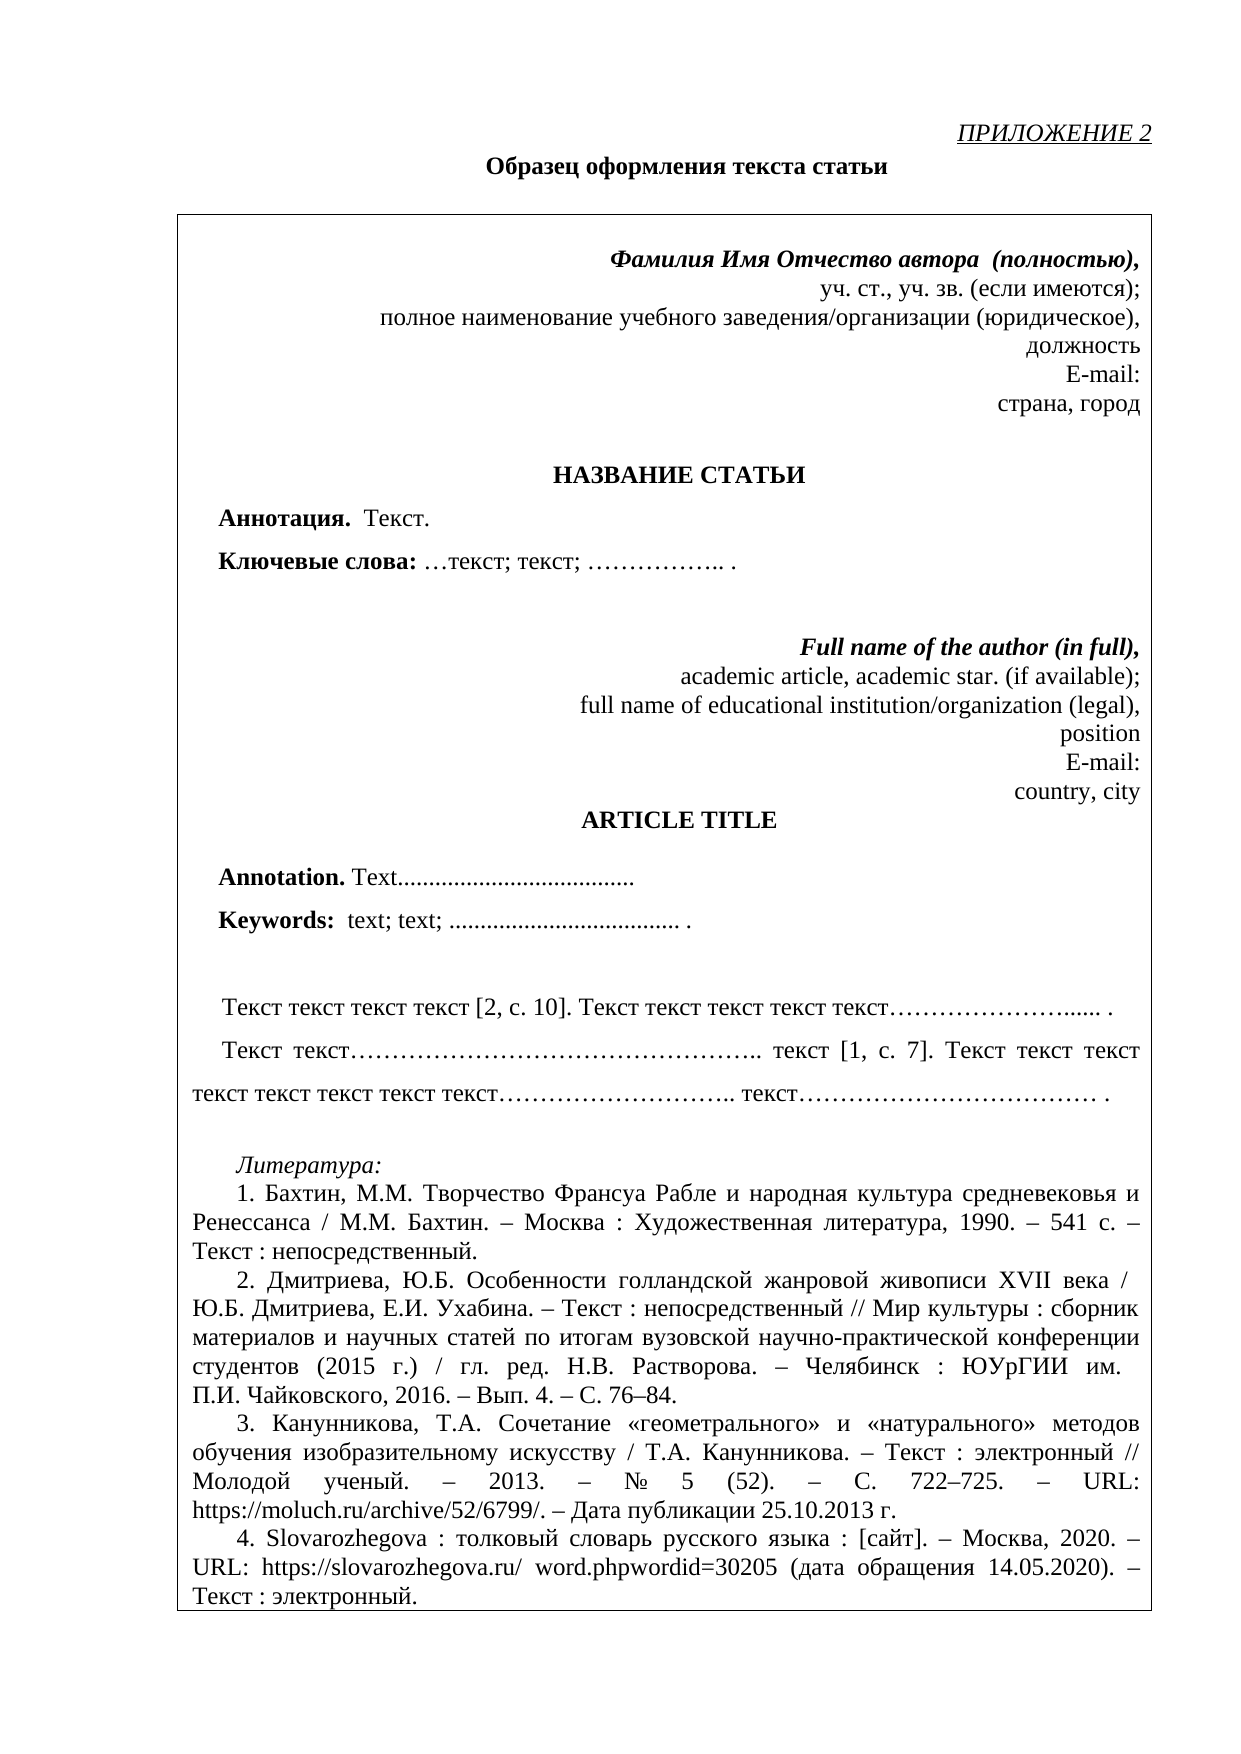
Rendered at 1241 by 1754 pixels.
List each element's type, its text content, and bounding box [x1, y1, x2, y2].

text ПРИЛОЖЕНИЕ 2 [162, 118, 1152, 147]
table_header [178, 215, 1151, 1610]
text Образец оформления текста статьи [162, 151, 1167, 180]
